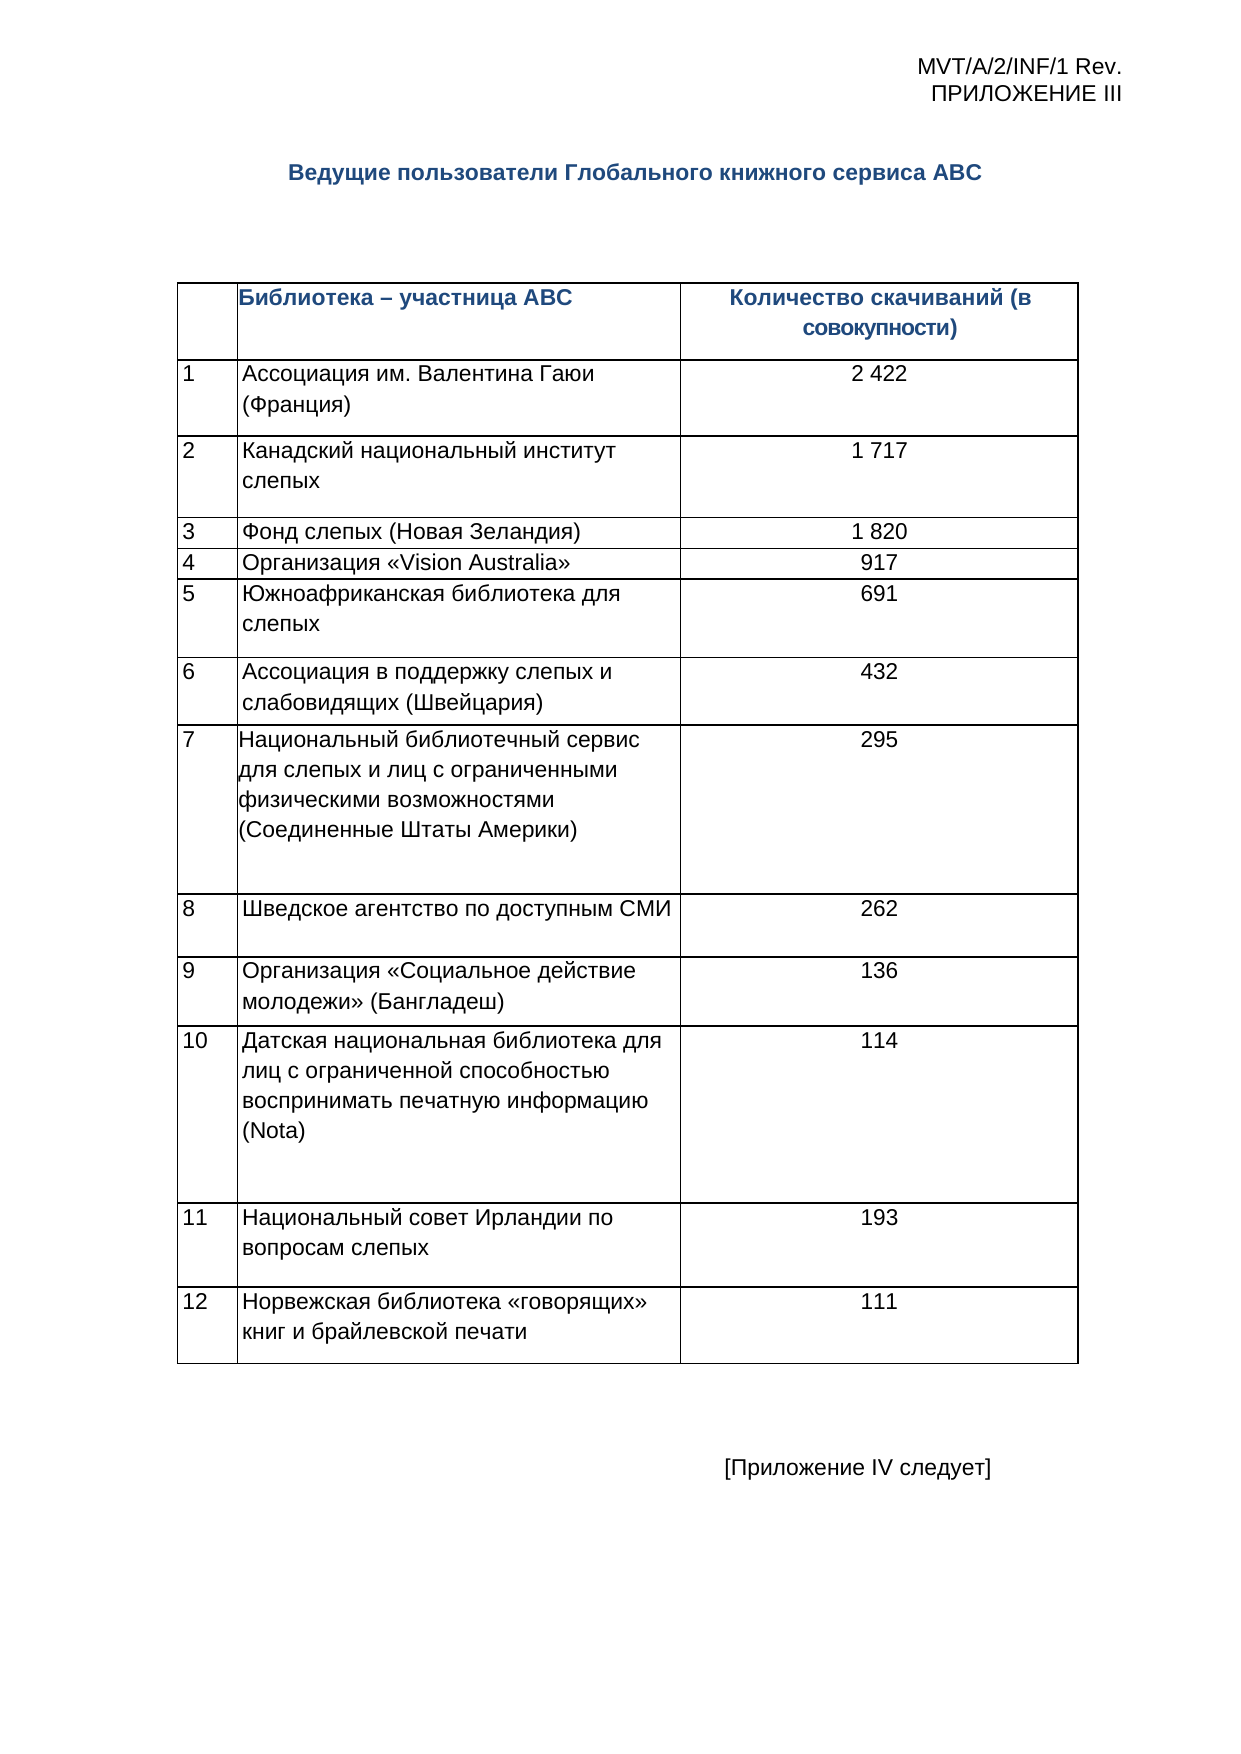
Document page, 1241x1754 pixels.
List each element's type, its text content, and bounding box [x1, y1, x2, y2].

table_cell Канадский национальный институт слепых [238, 437, 680, 517]
table_cell Национальный совет Ирландии по вопросам слепых [238, 1204, 680, 1286]
table_cell 5 [178, 580, 237, 657]
table_cell Национальный библиотечный сервис для слепых и лиц с ограниченными физическими возможностями (Соединенные Штаты Америки) [238, 726, 680, 893]
table_cell Ассоциация им. Валентина Гаюи (Франция) [238, 361, 680, 435]
table_cell 691 [681, 580, 1077, 657]
table_cell 3 [178, 518, 237, 547]
table_cell 193 [681, 1204, 1077, 1286]
table_cell 8 [178, 895, 237, 956]
table_header Библиотека – участница ABC [238, 284, 680, 359]
table_cell 6 [178, 658, 237, 724]
table_cell Норвежская библиотека «говорящих» книг и брайлевской печати [238, 1288, 680, 1363]
table_cell 9 [178, 958, 237, 1025]
table_cell Организация «Vision Australia» [238, 549, 680, 578]
table_cell Фонд слепых (Новая Зеландия) [238, 518, 680, 547]
table_cell 11 Cat [178, 1204, 237, 1286]
table_header Количество скачиваний (в совокупности) [681, 284, 1077, 359]
table_cell 2 422 [681, 361, 1077, 435]
table_cell Шведское агентство по доступным СМИ [238, 895, 680, 956]
table_cell 111 [681, 1288, 1077, 1363]
table_cell 1 820 [681, 518, 1077, 547]
table_cell 136 [681, 958, 1077, 1025]
table_cell 12 [178, 1288, 237, 1363]
table_cell 262 [681, 895, 1077, 956]
table_cell 7 [178, 726, 237, 893]
table_cell Организация «Социальное действие молодежи» (Бангладеш) [238, 958, 680, 1025]
table_cell 4 [178, 549, 237, 578]
table_cell 114 [681, 1027, 1077, 1202]
table_header [178, 284, 237, 359]
table_cell 432 [681, 658, 1077, 724]
table_cell 1 717 [681, 437, 1077, 517]
table_cell Ассоциация в поддержку слепых и слабовидящих (Швейцария) [238, 658, 680, 724]
table_cell Южноафриканская библиотека для слепых [238, 580, 680, 657]
text Ведущие пользователи Глобального книжного сервиса ABC [148, 159, 1122, 186]
table_cell 295 [681, 726, 1077, 893]
text [Приложение IV следует] [724, 1454, 1122, 1481]
table_cell 2 [178, 437, 237, 517]
table_cell Датская национальная библиотека для лиц с ограниченной способностью воспринимать печатную информацию (Nota) [238, 1027, 680, 1202]
table_cell 917 [681, 549, 1077, 578]
table_cell 1 [178, 361, 237, 435]
table_cell 10 [178, 1027, 237, 1202]
